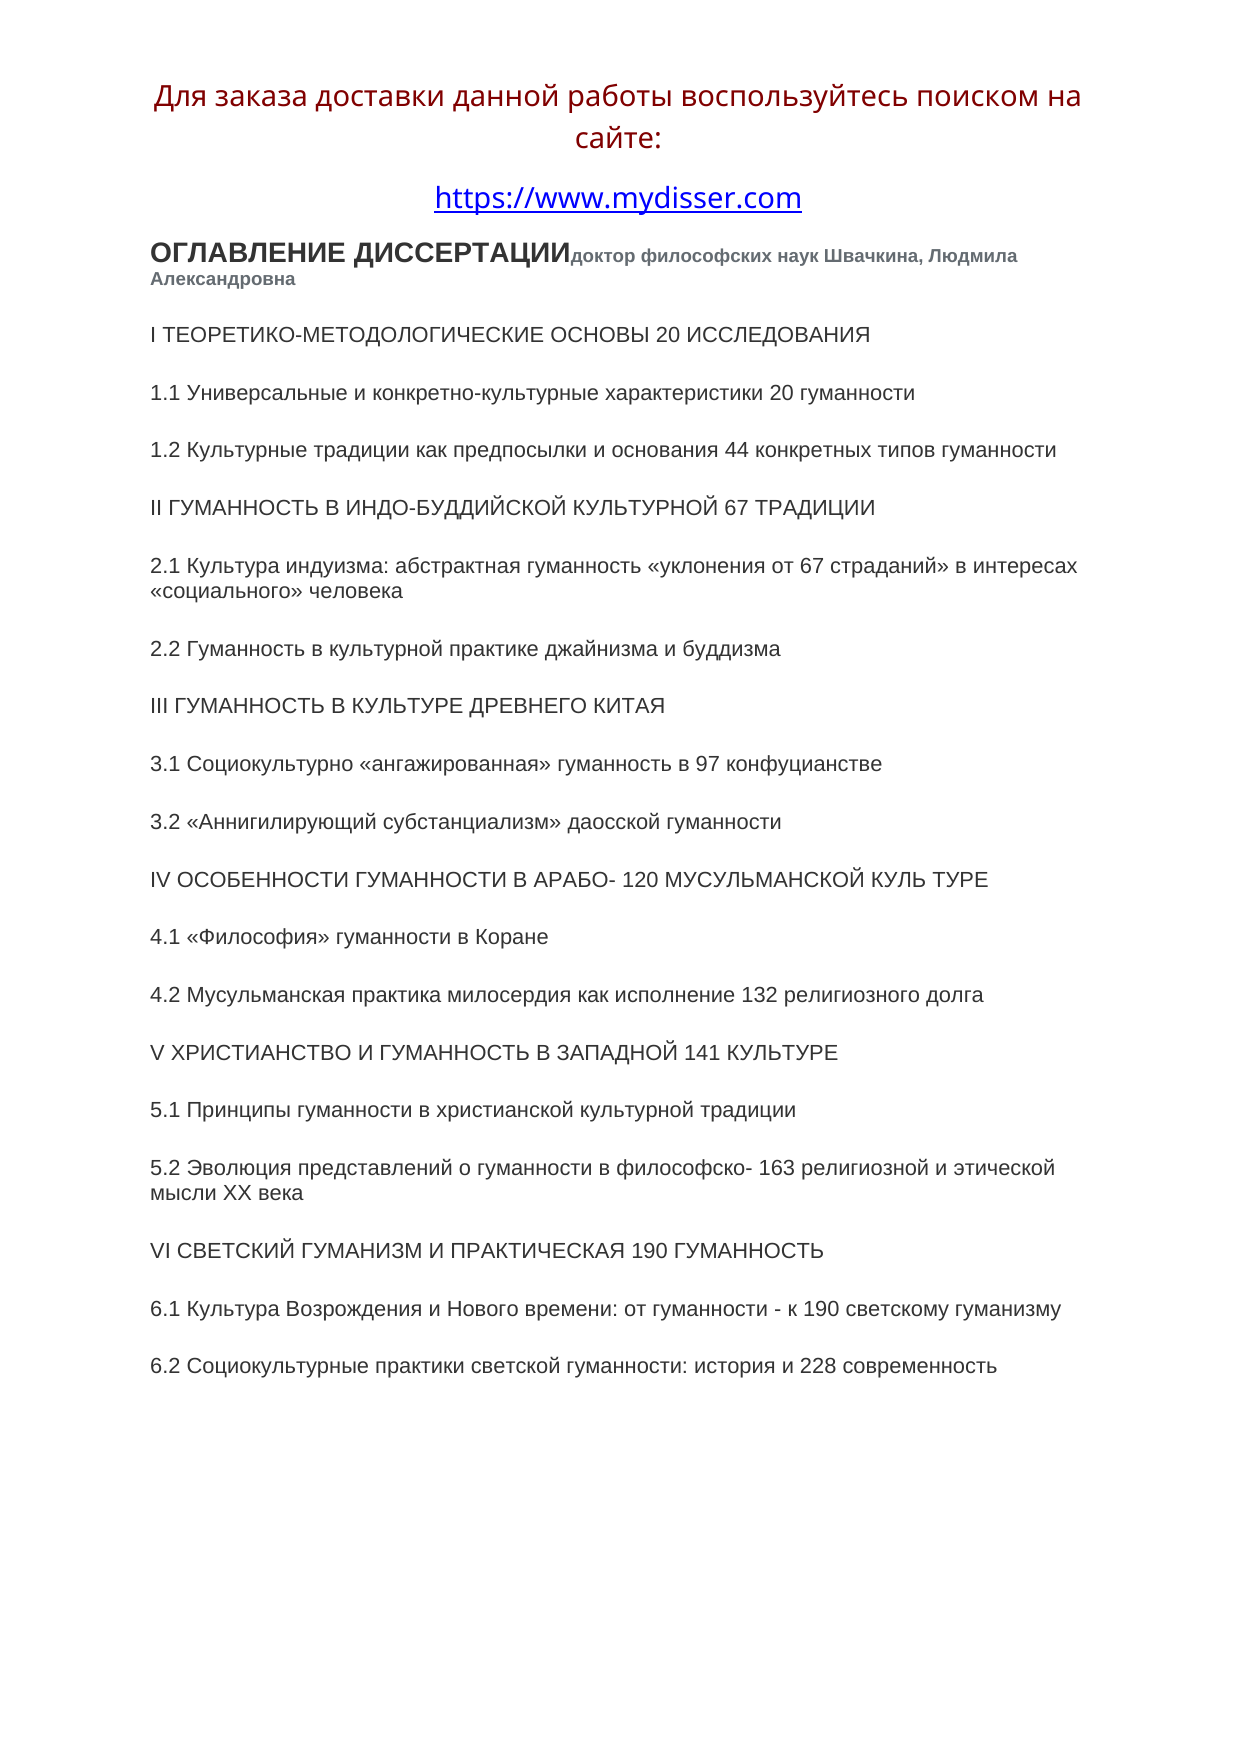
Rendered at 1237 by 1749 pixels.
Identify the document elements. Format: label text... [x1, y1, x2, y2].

text I ТЕОРЕТИКО-МЕТОДОЛОГИЧЕСКИЕ ОСНОВЫ 20 ИССЛЕДОВАНИЯ [150, 322, 1086, 347]
text 3.1 Социокультурно «ангажированная» гуманность в 97 конфуцианстве [150, 751, 1086, 776]
text 5.2 Эволюция представлений о гуманности в философско- 163 религиозной и этической мысли XX века [150, 1155, 1086, 1206]
text 5.1 Принципы гуманности в христианской культурной традиции [150, 1097, 1086, 1123]
text IV ОСОБЕННОСТИ ГУМАННОСТИ В АРАБО- 120 МУСУЛЬМАНСКОЙ КУЛЬ ТУРЕ [150, 867, 1086, 892]
text 1.2 Культурные традиции как предпосылки и основания 44 конкретных типов гуманности [150, 437, 1086, 463]
text 6.1 Культура Возрождения и Нового времени: от гуманности - к 190 светскому гуманизму [150, 1296, 1086, 1321]
text 6.2 Социокультурные практики светской гуманности: история и 228 современность [150, 1353, 1086, 1379]
text 1.1 Универсальные и конкретно-культурные характеристики 20 гуманности [150, 380, 1086, 405]
text 2.1 Культура индуизма: абстрактная гуманность «уклонения от 67 страданий» в интересах «социального» человека [150, 553, 1086, 603]
text 3.2 «Аннигилирующий субстанциализм» даосской гуманности [150, 809, 1086, 834]
text II ГУМАННОСТЬ В ИНДО-БУДДИЙСКОЙ КУЛЬТУРНОЙ 67 ТРАДИЦИИ [150, 495, 1086, 520]
text 2.2 Гуманность в культурной практике джайнизма и буддизма [150, 636, 1086, 661]
text III ГУМАННОСТЬ В КУЛЬТУРЕ ДРЕВНЕГО КИТАЯ [150, 693, 1086, 719]
text VI СВЕТСКИЙ ГУМАНИЗМ И ПРАКТИЧЕСКАЯ 190 ГУМАННОСТЬ [150, 1238, 1086, 1263]
text V ХРИСТИАНСТВО И ГУМАННОСТЬ В ЗАПАДНОЙ 141 КУЛЬТУРЕ [150, 1040, 1086, 1065]
subtitle Оглавление диссертациидоктор философских наук Швачкина, Людмила Александровна [150, 236, 1086, 289]
text 4.1 «Философия» гуманности в Коране [150, 924, 1086, 949]
text 4.2 Мусульманская практика милосердия как исполнение 132 религиозного долга [150, 982, 1086, 1007]
